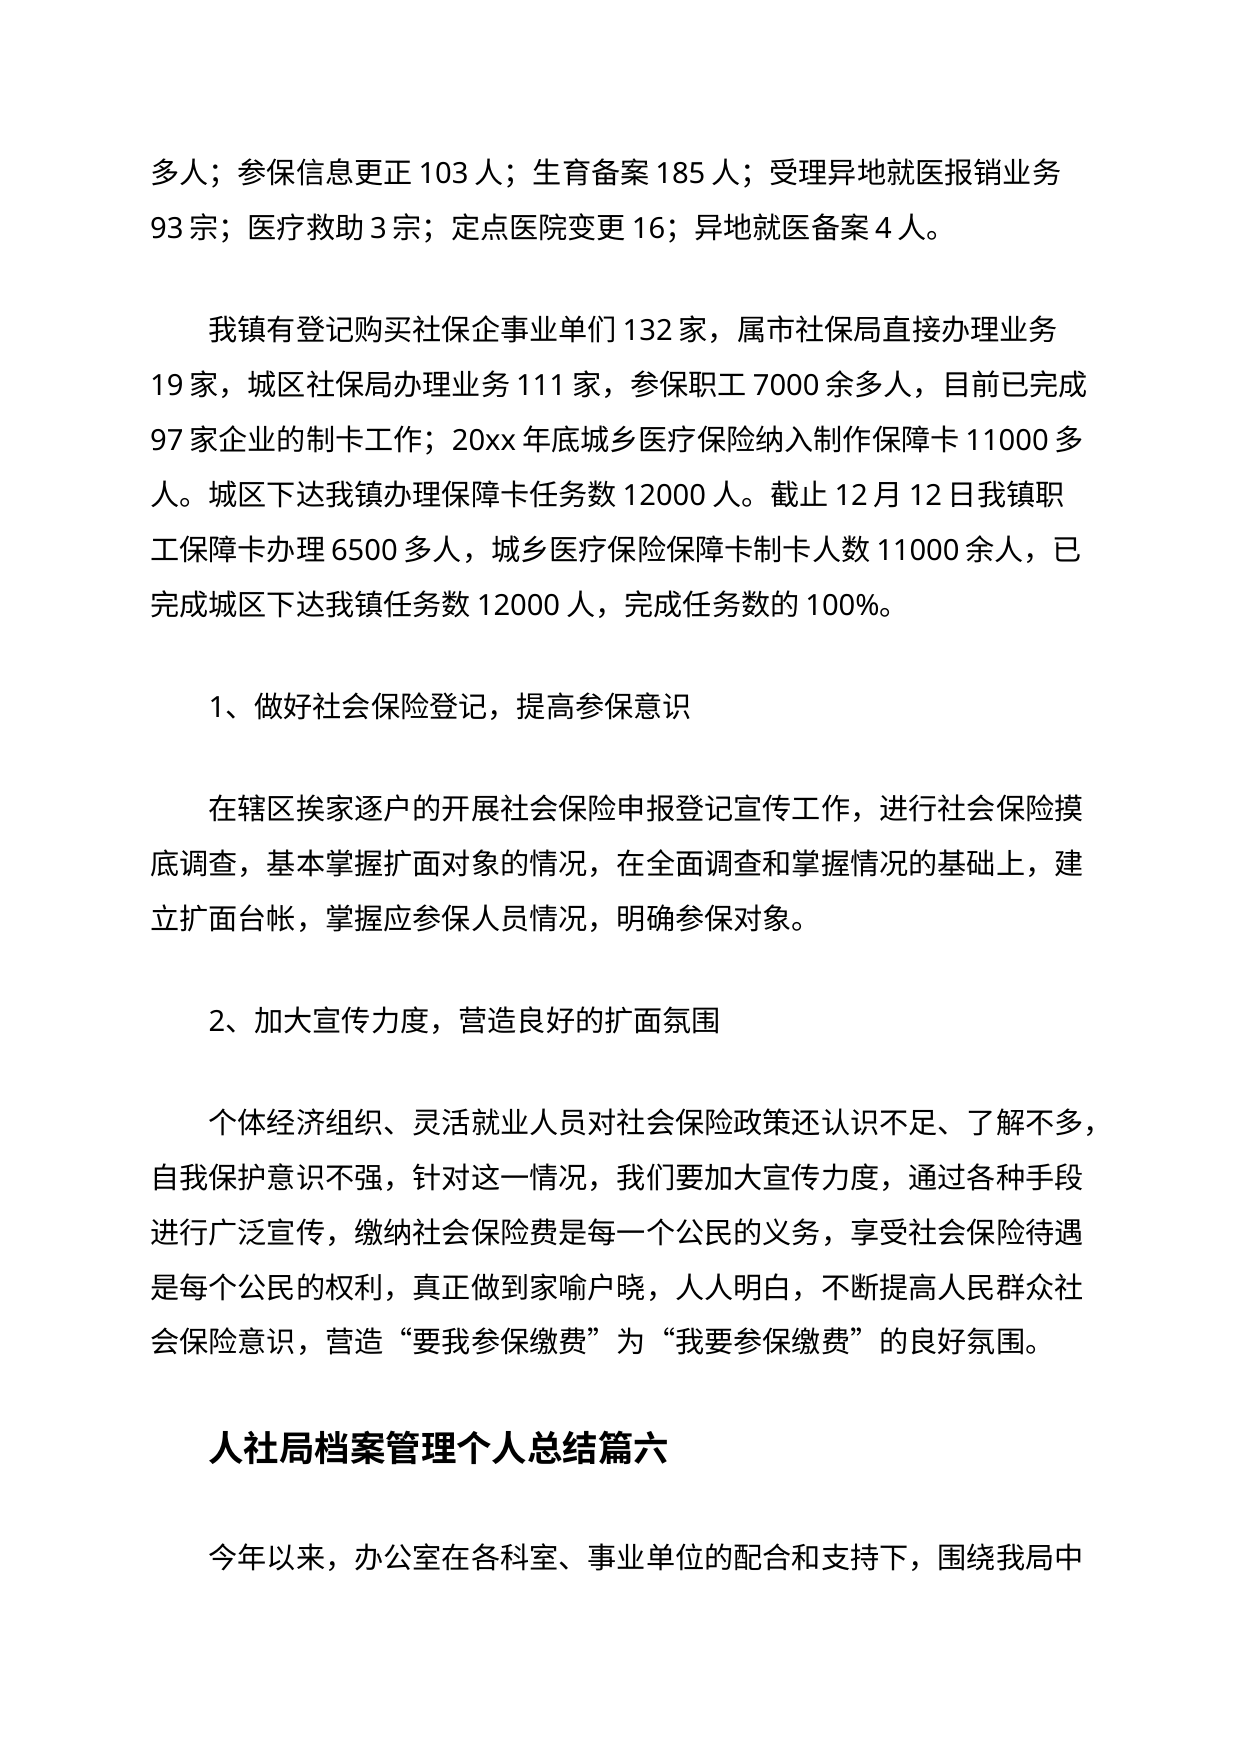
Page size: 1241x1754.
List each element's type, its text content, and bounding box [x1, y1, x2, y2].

text 在辖区挨家逐户的开展社会保险申报登记宣传工作，进行社会保险摸底调查，基本掌握扩面对象的情况，在全面调查和掌握情况的基础上，建立扩面台帐，掌握应参保人员情况，明确参保对象。 [150, 786, 1090, 938]
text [150, 150, 1090, 247]
text 我镇有登记购买社保企事业单们132家，属市社保局直接办理业务19家，城区社保局办理业务111家，参保职工7000余多人，目前已完成97家企业的制卡工作；20xx年底城乡医疗保险纳入制作保障卡11000多人。城区下达我镇办理保障卡任务数12000人。截止12月12日我镇职工保障卡办理6500多人，城乡医疗保险保障卡制卡人数11000余人，已完成城区下达我镇任务数12000人，完成任务数的100%。 [150, 307, 1090, 624]
text 个体经济组织、灵活就业人员对社会保险政策还认识不足、了解不多，自我保护意识不强，针对这一情况，我们要加大宣传力度，通过各种手段进行广泛宣传，缴纳社会保险费是每一个公民的义务，享受社会保险待遇是每个公民的权利，真正做到家喻户晓，人人明白，不断提高人民群众社会保险意识，营造“要我参保缴费”为“我要参保缴费”的良好氛围。 [150, 1099, 1090, 1361]
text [150, 1534, 1090, 1577]
text 1、做好社会保险登记，提高参保意识 [150, 684, 1090, 726]
text 人社局档案管理个人总结篇六 [150, 1421, 1090, 1472]
text 2、加大宣传力度，营造良好的扩面氛围 [150, 997, 1090, 1040]
